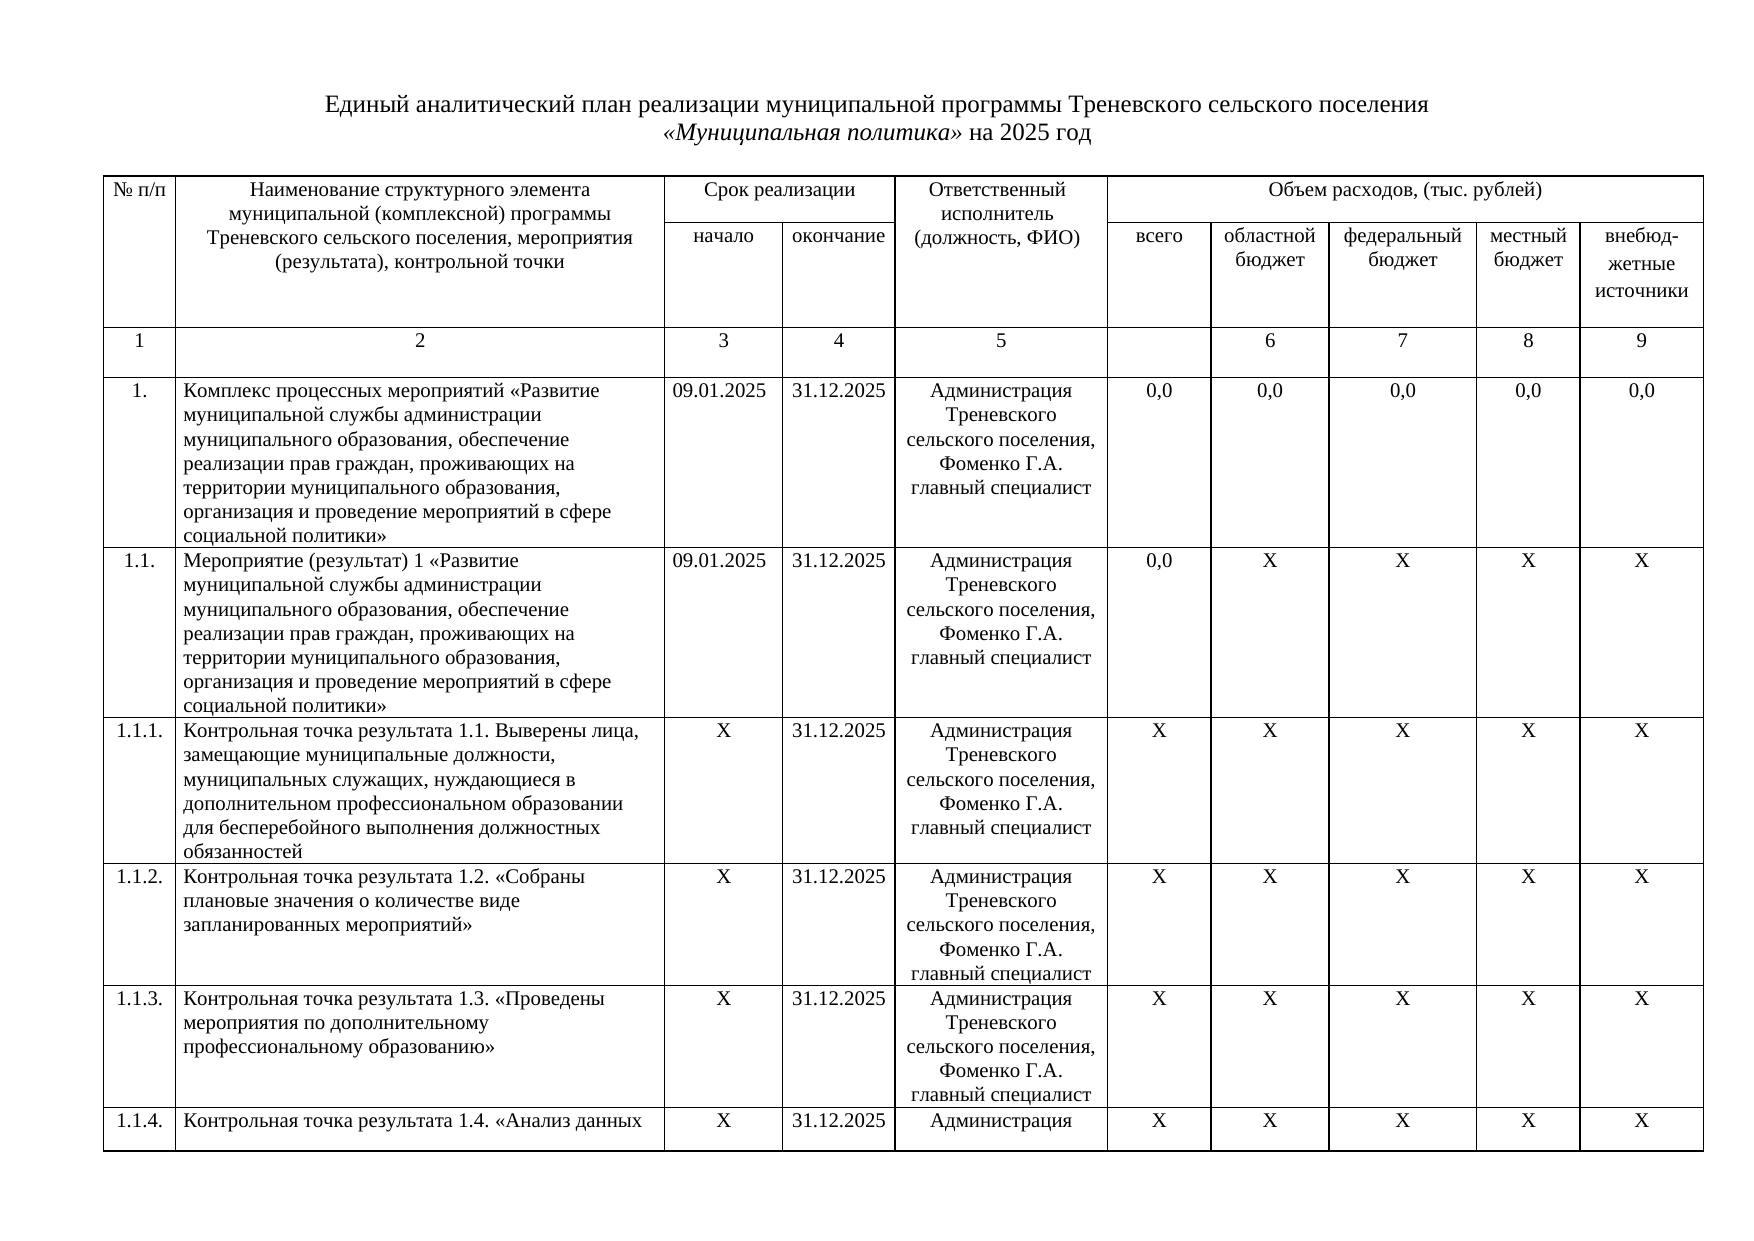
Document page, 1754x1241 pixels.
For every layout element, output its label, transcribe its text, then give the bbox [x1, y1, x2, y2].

table_cell Х [1477, 864, 1579, 984]
table_cell 0,0 [1581, 378, 1703, 547]
table_cell 0,0 [1212, 378, 1328, 547]
table_cell всего [1108, 223, 1210, 327]
table_cell 4 [783, 328, 894, 377]
table_cell 5 [896, 328, 1107, 377]
table_cell 9 [1581, 328, 1703, 377]
table_cell Х [1581, 864, 1703, 984]
table_cell Х [1108, 986, 1210, 1106]
table_cell 8 [1477, 328, 1579, 377]
table_cell 3 [665, 328, 782, 377]
table_cell 1.1.3. [104, 986, 175, 1106]
table_cell 31.12.2025 [783, 378, 894, 547]
table_cell Администрация Треневского сельского поселения, Фоменко Г.А. главный специалист [896, 718, 1107, 863]
table_cell Х [1477, 548, 1579, 717]
table_cell Х [1477, 986, 1579, 1106]
table_cell Комплекс процессных мероприятий «Развитие муниципальной службы администрации муниципального образования, обеспечение реализации прав граждан, проживающих на территории муниципального образования, организация и проведение мероприятий в сфере социальной политики» [176, 378, 664, 547]
table_cell Х [1330, 864, 1476, 984]
table_cell внебюд-жетные источники [1581, 223, 1703, 327]
table_header Объем расходов, (тыс. рублей) [1108, 177, 1703, 222]
table_cell 31.12.2025 [783, 1108, 894, 1150]
table_cell Х [665, 864, 782, 984]
table_cell Х [1581, 718, 1703, 863]
table_cell 6 [1212, 328, 1328, 377]
table_cell 1. [104, 378, 175, 547]
table_cell федеральный бюджет [1330, 223, 1476, 327]
table_cell Администрация Треневского сельского поселения, Фоменко Г.А. главный специалист [896, 986, 1107, 1106]
table_cell Х [665, 1108, 782, 1150]
table_cell Х [1330, 718, 1476, 863]
table_cell областной бюджет [1212, 223, 1328, 327]
table_cell Х [1108, 864, 1210, 984]
table_cell 31.12.2025 [783, 864, 894, 984]
text «Муниципальная политика» на 2025 год [118, 117, 1636, 146]
table_cell Администрация Треневского сельского поселения, Фоменко Г.А. главный специалист [896, 1108, 1107, 1150]
table_cell 31.12.2025 [783, 986, 894, 1106]
table_cell Мероприятие (результат) 1 «Развитие муниципальной службы администрации муниципального образования, обеспечение реализации прав граждан, проживающих на территории муниципального образования, организация и проведение мероприятий в сфере социальной политики» [176, 548, 664, 717]
table_cell Х [1212, 864, 1328, 984]
table_cell 0,0 [1108, 548, 1210, 717]
table_header Наименование структурного элемента муниципальной (комплексной) программы Треневского сельского поселения, мероприятия (результата), контрольной точки [176, 177, 664, 327]
table_cell 1 [104, 328, 175, 377]
table_cell Контрольная точка результата 1.2. «Собраны плановые значения о количестве виде запланированных мероприятий» [176, 864, 664, 984]
table_header № п/п [104, 177, 175, 327]
table_cell 2 [176, 328, 664, 377]
table_cell местный бюджет [1477, 223, 1579, 327]
text Единый аналитический план реализации муниципальной программы Треневского сельского поселения [118, 89, 1636, 117]
table_cell Контрольная точка результата 1.1. Выверены лица, замещающие муниципальные должности, муниципальных служащих, нуждающиеся в дополнительном профессиональном образовании для бесперебойного выполнения должностных обязанностей [176, 718, 664, 863]
table_cell Х [1330, 548, 1476, 717]
table_cell Х [1212, 1108, 1328, 1150]
table_cell Х [665, 718, 782, 863]
table_cell Х [1581, 1108, 1703, 1150]
table_cell Х [1212, 548, 1328, 717]
table_cell 31.12.2025 [783, 548, 894, 717]
table_cell 7 [1330, 328, 1476, 377]
table_cell Администрация Треневского сельского поселения, Фоменко Г.А. главный специалист [896, 548, 1107, 717]
table_cell Х [1330, 1108, 1476, 1150]
table_cell Х [1108, 1108, 1210, 1150]
table_cell 09.01.2025 [665, 378, 782, 547]
table_cell 1.1.2. [104, 864, 175, 984]
table_cell 09.01.2025 [665, 548, 782, 717]
table_cell Администрация Треневского сельского поселения, Фоменко Г.А. главный специалист [896, 864, 1107, 984]
table_cell 1.1.1. [104, 718, 175, 863]
table_cell [1108, 328, 1210, 377]
table_cell Х [665, 986, 782, 1106]
table_cell Контрольная точка результата 1.4. «Анализ данных по итогам проведенного мероприятия» [176, 1108, 664, 1150]
table_header Ответственный исполнитель (должность, ФИО) [896, 177, 1107, 327]
table_cell начало [665, 223, 782, 327]
table_cell 1.1. [104, 548, 175, 717]
table_cell Х [1581, 986, 1703, 1106]
table_cell Х [1108, 718, 1210, 863]
table_cell Х [1581, 548, 1703, 717]
table_cell Х [1212, 718, 1328, 863]
table_cell 0,0 [1477, 378, 1579, 547]
table_cell Контрольная точка результата 1.3. «Проведены мероприятия по дополнительному профессиональному образованию» [176, 986, 664, 1106]
table_cell Х [1330, 986, 1476, 1106]
table_cell Администрация Треневского сельского поселения, Фоменко Г.А. главный специалист [896, 378, 1107, 547]
table_cell Х [1477, 1108, 1579, 1150]
table_cell 1.1.4. [104, 1108, 175, 1150]
table_cell 0,0 [1330, 378, 1476, 547]
table_cell Х [1212, 986, 1328, 1106]
table_cell Х [1477, 718, 1579, 863]
table_cell 31.12.2025 [783, 718, 894, 863]
table_cell окончание [783, 223, 894, 327]
table_cell 0,0 [1108, 378, 1210, 547]
table_header Срок реализации [665, 177, 894, 222]
